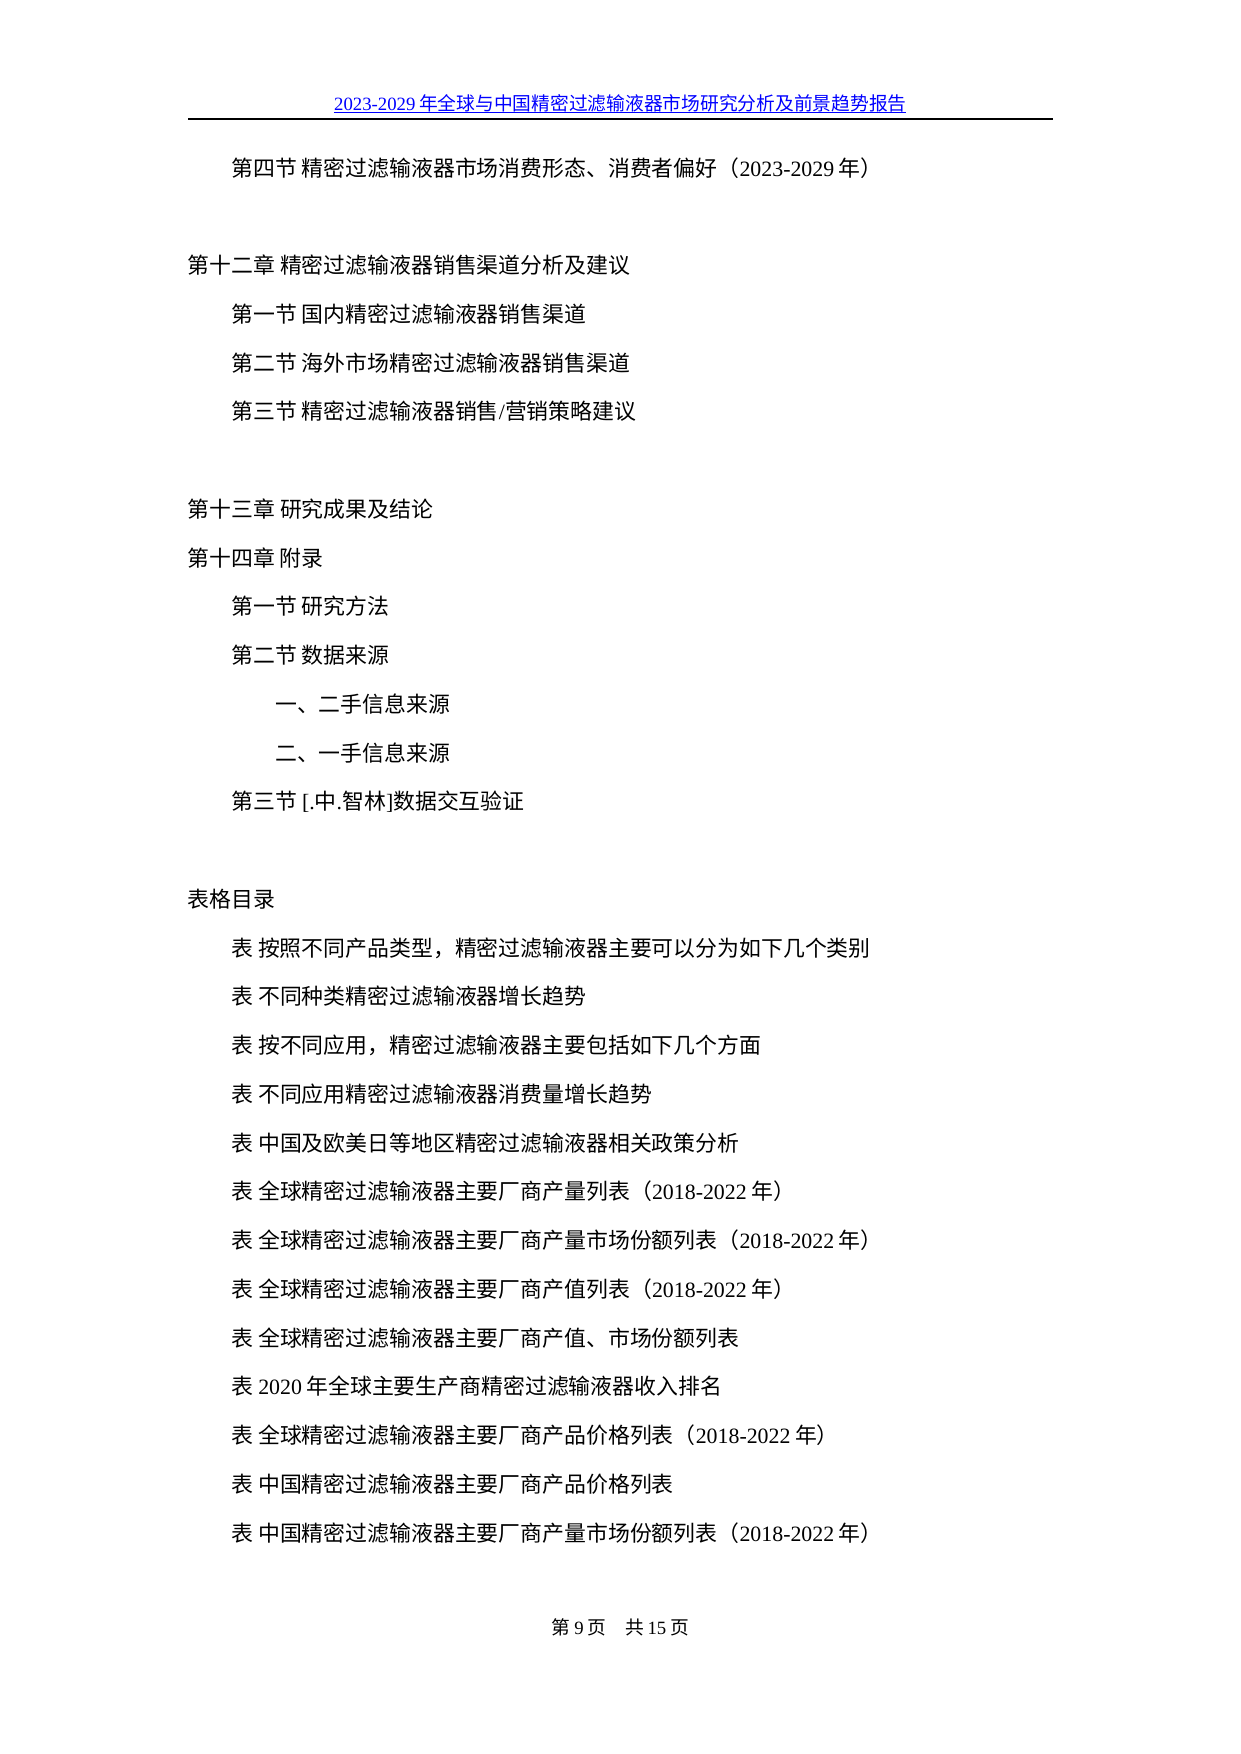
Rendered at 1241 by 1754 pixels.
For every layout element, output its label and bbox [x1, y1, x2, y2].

text [187, 150, 1053, 1548]
